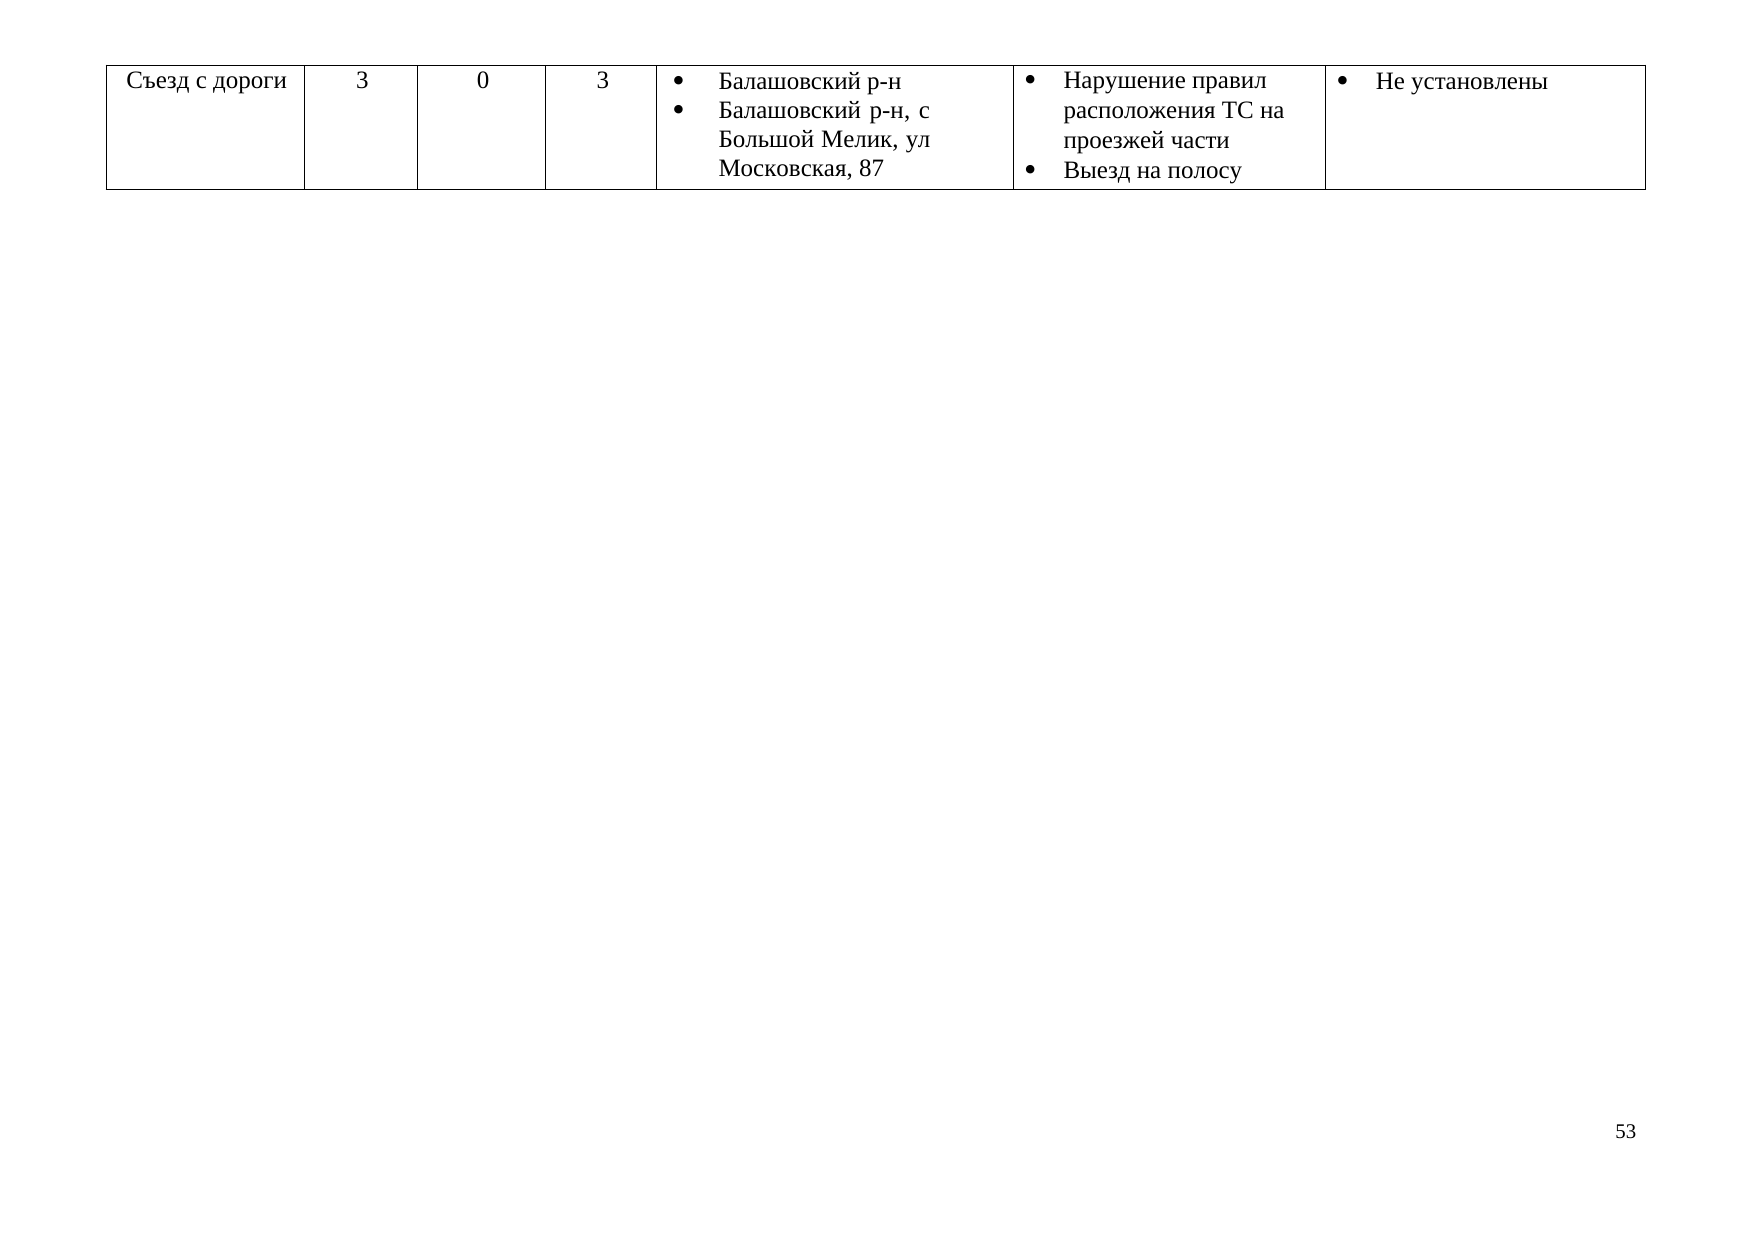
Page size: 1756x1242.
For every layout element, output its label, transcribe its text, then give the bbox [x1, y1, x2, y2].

table_cell Балашовский р-н Балашовский р-н, с Большой Мелик, ул Московская, 87 [657, 66, 1013, 189]
table_cell 3 [305, 66, 417, 189]
table_cell Нарушение правил расположения ТС на проезжей части Выезд на полосу [1014, 66, 1325, 189]
table_cell 0 [418, 66, 545, 189]
table_cell 3 [546, 66, 656, 189]
table_cell Не установлены [1326, 66, 1645, 189]
table_cell Съезд с дороги [107, 66, 304, 189]
